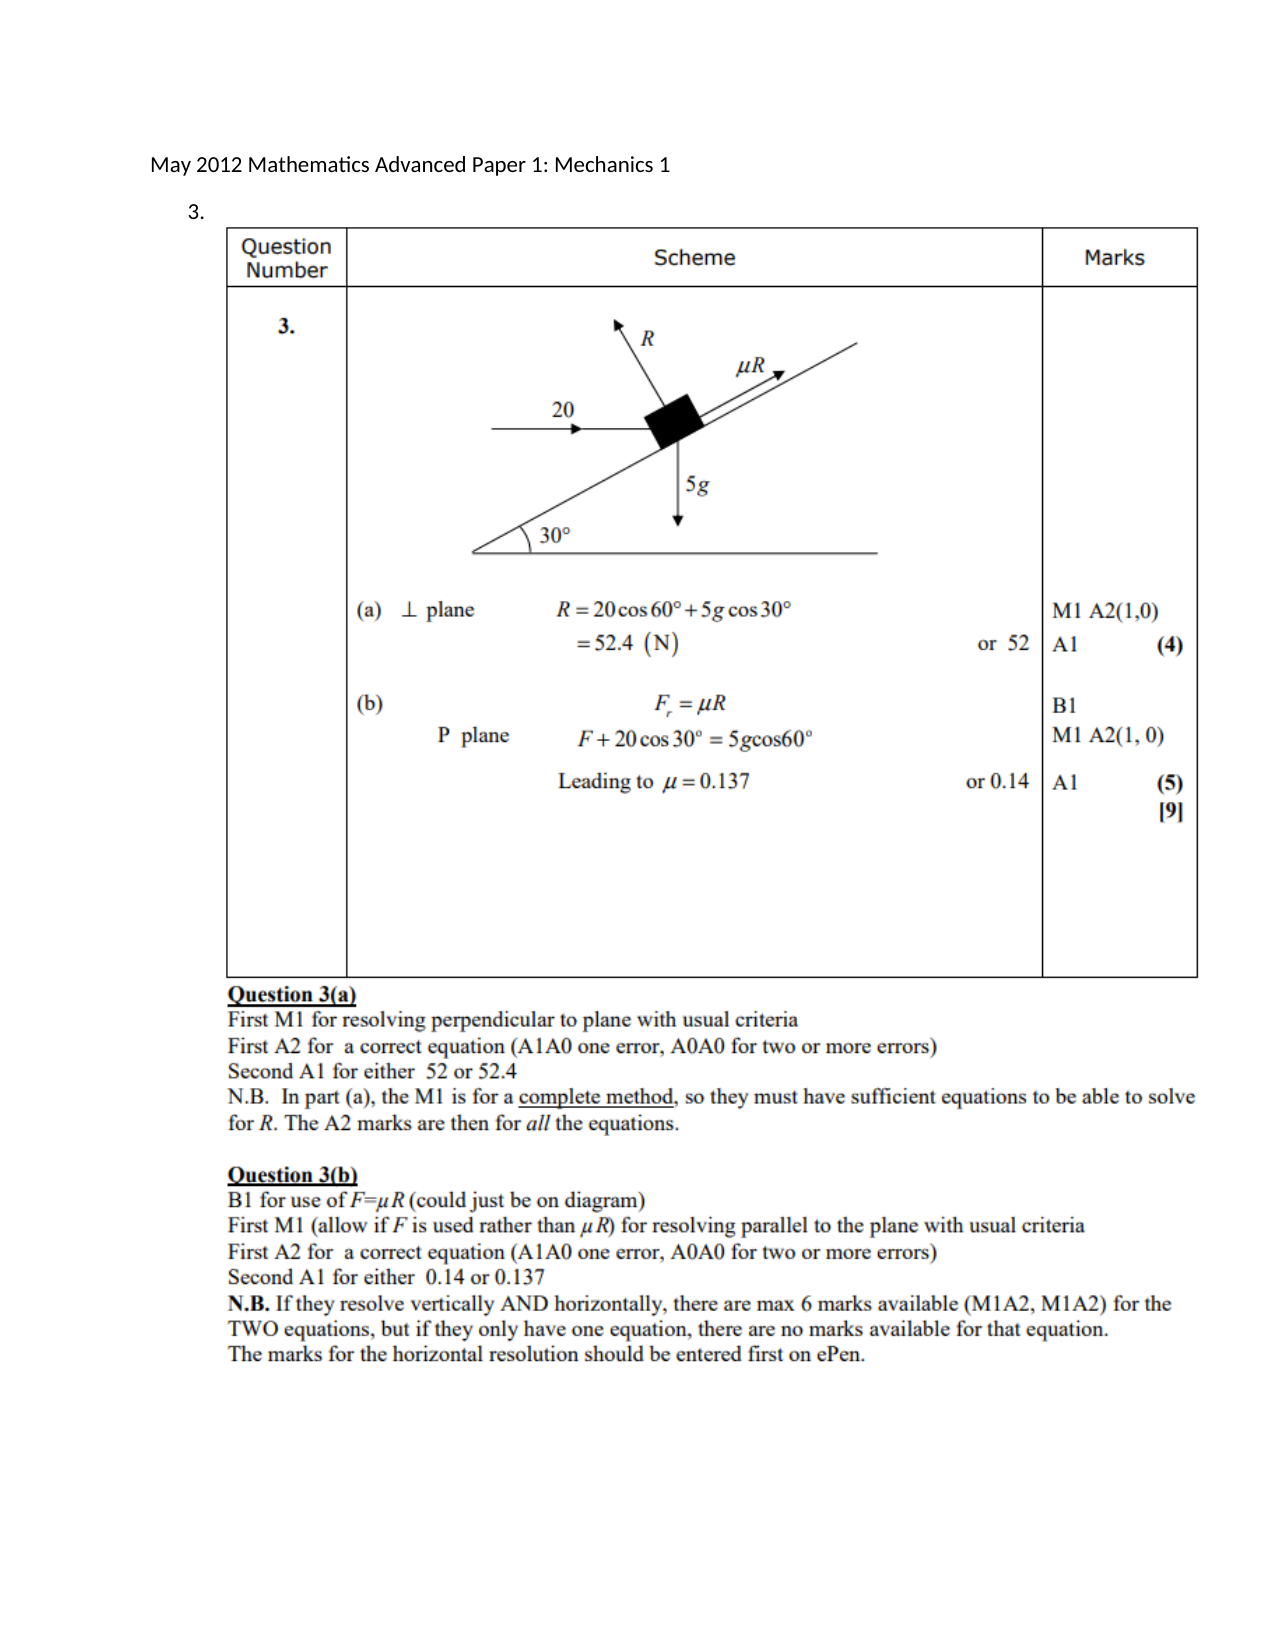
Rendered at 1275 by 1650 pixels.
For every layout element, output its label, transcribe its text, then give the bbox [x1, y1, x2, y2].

text May 2012 Mathematics Advanced Paper 1: Mechanics 1 [150, 150, 1125, 178]
picture [225, 227, 1200, 981]
picture [225, 982, 1200, 1367]
